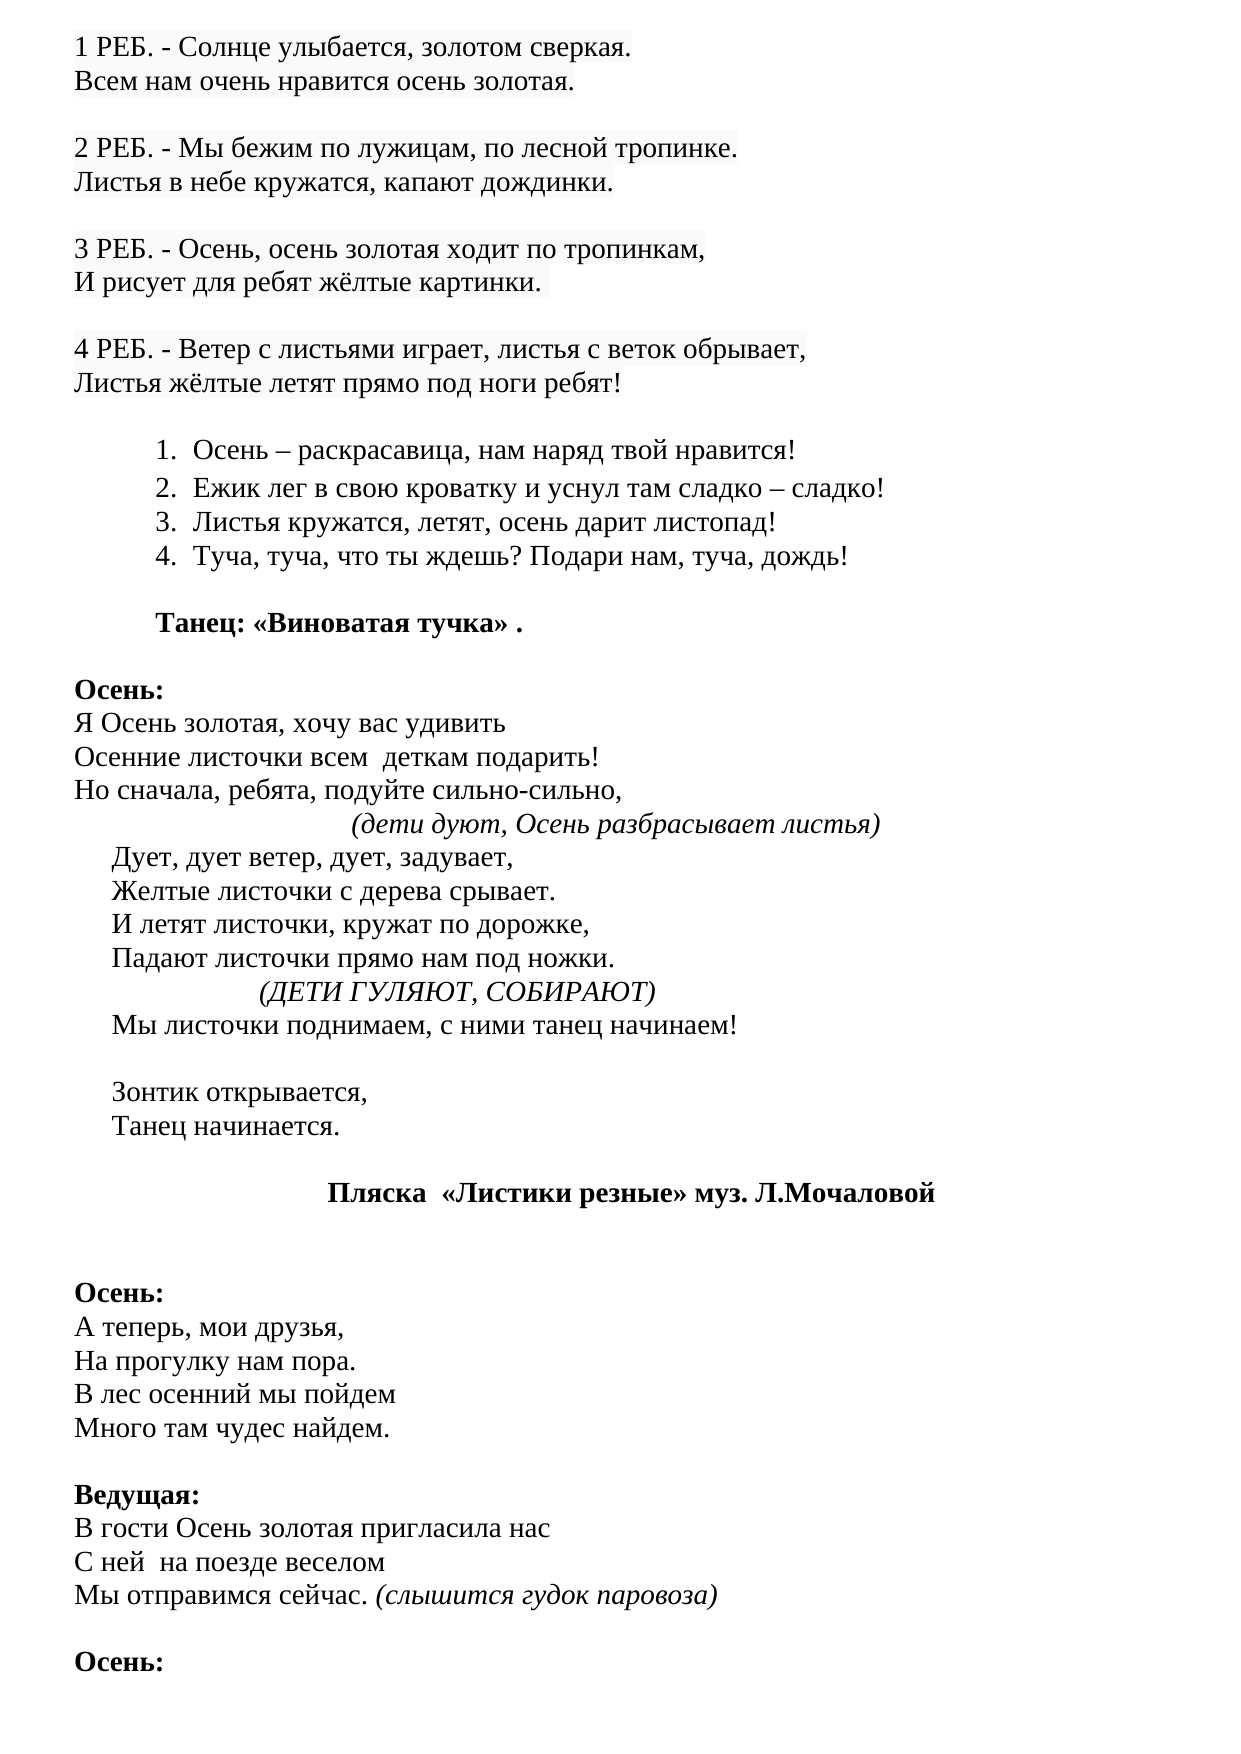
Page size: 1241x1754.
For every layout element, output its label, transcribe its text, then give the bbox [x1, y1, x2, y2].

list Танец: «Виноватая тучка» . [155, 605, 1152, 638]
text С ней на поезде веселом [74, 1544, 1152, 1577]
text Осень: [74, 1276, 1152, 1309]
text Дует, дует ветер, дует, задувает, [74, 839, 1152, 873]
text В лес осенний мы пойдем [74, 1376, 1152, 1410]
text Желтые листочки с дерева срывает. [74, 873, 1152, 907]
list Осень – раскрасавица, нам наряд твой нравится! [155, 432, 1152, 466]
text Осенние листочки всем деткам подарить! [74, 739, 1152, 772]
text Мы листочки поднимаем, с ними танец начинаем! [74, 1007, 1152, 1041]
text А теперь, мои друзья, [74, 1309, 1152, 1343]
text Зонтик открывается, [74, 1074, 1152, 1108]
text Но сначала, ребята, подуйте сильно-сильно, [74, 772, 1152, 806]
text Осень: [74, 1644, 1152, 1678]
text И летят листочки, кружат по дорожке, [74, 907, 1152, 940]
list Туча, туча, что ты ждешь? Подари нам, туча, дождь! [155, 538, 1152, 571]
text Падают листочки прямо нам под ножки. [74, 940, 1152, 974]
text В гости Осень золотая пригласила нас [74, 1510, 1152, 1544]
text (дети дуют, Осень разбрасывает листья) [74, 806, 1152, 839]
text Ведущая: [74, 1477, 1152, 1510]
text 1 РЕБ. - Солнце улыбается, золотом сверкая. Всем нам очень нравится осень золотая. 2 РЕБ. - Мы бежим по лужицам, по лесной тропинке. Листья в небе кружатся, капают дождинки. 3 РЕБ. - Осень, осень золотая ходит по тропинкам, И рисует для ребят жёлтые картинки. 4 РЕБ. - Ветер с листьями играет, листья с веток обрывает, Листья жёлтые летят прямо под ноги ребят! [74, 29, 1152, 398]
text На прогулку нам пора. [74, 1343, 1152, 1376]
text Осень: [74, 672, 1152, 705]
text Я Осень золотая, хочу вас удивить [74, 705, 1152, 739]
list Листья кружатся, летят, осень дарит листопад! [155, 504, 1152, 538]
text (ДЕТИ ГУЛЯЮТ, СОБИРАЮТ) [221, 974, 1152, 1007]
list Ежик лег в свою кроватку и уснул там сладко – сладко! [155, 471, 1152, 504]
text Много там чудес найдем. [74, 1410, 1152, 1443]
text Мы отправимся сейчас. (слышится гудок паровоза) [74, 1577, 1152, 1611]
text Танец начинается. [74, 1108, 1152, 1141]
text Пляска «Листики резные» муз. Л.Мочаловой [74, 1175, 1152, 1208]
